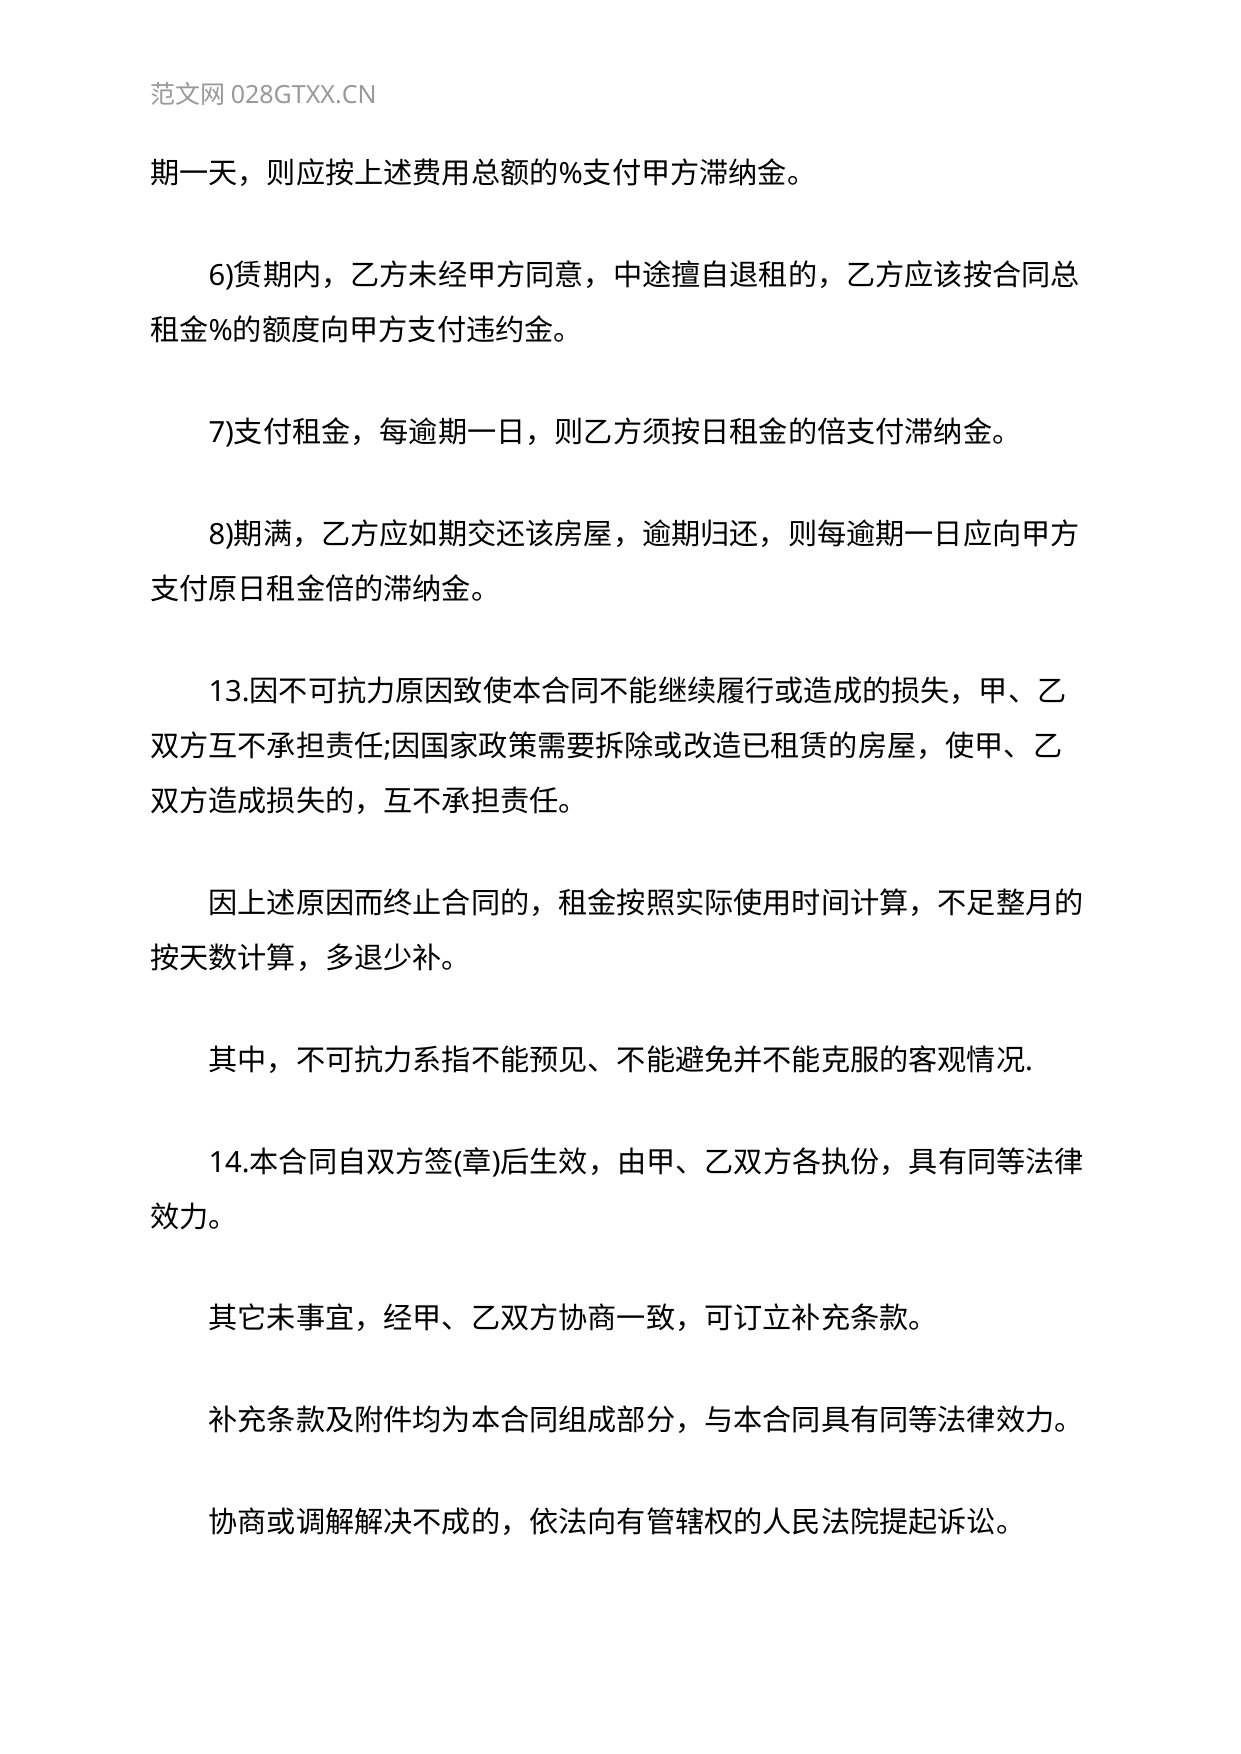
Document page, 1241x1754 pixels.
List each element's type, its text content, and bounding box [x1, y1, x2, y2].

text 其它未事宜，经甲、乙双方协商一致，可订立补充条款。 [150, 1295, 1090, 1337]
text 7)支付租金，每逾期一日，则乙方须按日租金的倍支付滞纳金。 [150, 409, 1090, 451]
text 13.因不可抗力原因致使本合同不能继续履行或造成的损失，甲、乙双方互不承担责任;因国家政策需要拆除或改造已租赁的房屋，使甲、乙双方造成损失的，互不承担责任。 [150, 668, 1090, 820]
text 补充条款及附件均为本合同组成部分，与本合同具有同等法律效力。 [150, 1397, 1090, 1439]
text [150, 150, 1090, 192]
text 其中，不可抗力系指不能预见、不能避免并不能克服的客观情况. [150, 1036, 1090, 1078]
text 8)期满，乙方应如期交还该房屋，逾期归还，则每逾期一日应向甲方支付原日租金倍的滞纳金。 [150, 511, 1090, 608]
text 14.本合同自双方签(章)后生效，由甲、乙双方各执份，具有同等法律效力。 [150, 1138, 1090, 1235]
text 因上述原因而终止合同的，租金按照实际使用时间计算，不足整月的按天数计算，多退少补。 [150, 879, 1090, 977]
text 协商或调解解决不成的，依法向有管辖权的人民法院提起诉讼。 [150, 1498, 1090, 1541]
text 6)赁期内，乙方未经甲方同意，中途擅自退租的，乙方应该按合同总租金%的额度向甲方支付违约金。 [150, 252, 1090, 349]
